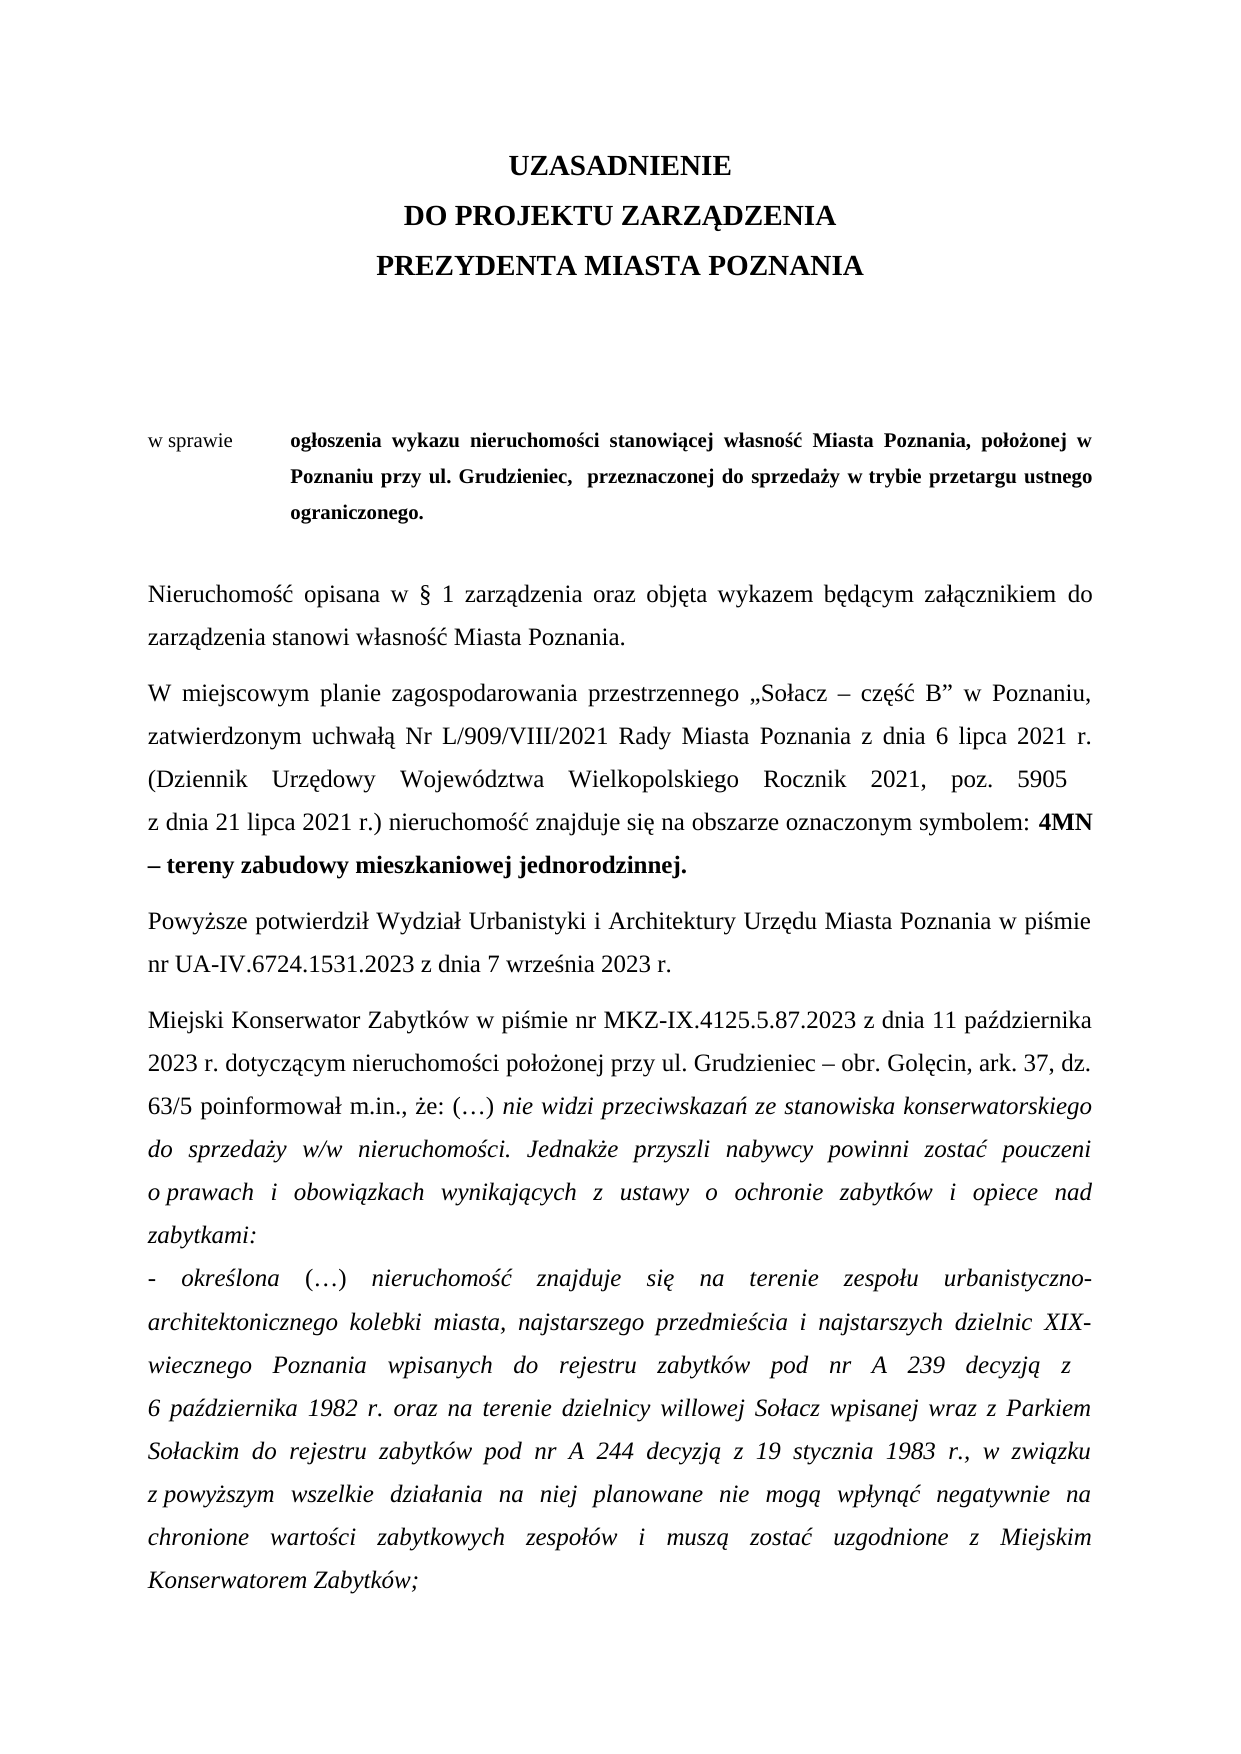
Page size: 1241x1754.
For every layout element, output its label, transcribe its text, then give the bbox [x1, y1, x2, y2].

subtitle DO PROJEKTU ZARZĄDZENIA [148, 198, 1093, 231]
text W miejscowym planie zagospodarowania przestrzennego „Sołacz – część B” w Poznaniu, zatwierdzonym uchwałą Nr L/909/VIII/2021 Rady Miasta Poznania z dnia 6 lipca 2021 r. (Dziennik Urzędowy Województwa Wielkopolskiego Rocznik 2021, poz. 5905 z dnia 21 lipca 2021 r.) nieruchomość znajduje się na obszarze oznaczonym symbolem: 4MN – tereny zabudowy mieszkaniowej jednorodzinnej. [148, 678, 1093, 879]
text Nieruchomość opisana w § 1 zarządzenia oraz objęta wykazem będącym załącznikiem do zarządzenia stanowi własność Miasta Poznania. [148, 579, 1093, 651]
subtitle PREZYDENTA MIASTA POZNANIA [148, 248, 1093, 282]
table_header w sprawie [136, 428, 279, 536]
text - określona (…) nieruchomość znajduje się na terenie zespołu urbanistyczno-architektonicznego kolebki miasta, najstarszego przedmieścia i najstarszych dzielnic XIX-wiecznego Poznania wpisanych do rejestru zabytków pod nr A 239 decyzją z 6 października 1982 r. oraz na terenie dzielnicy willowej Sołacz wpisanej wraz z Parkiem Sołackim do rejestru zabytków pod nr A 244 decyzją z 19 stycznia 1983 r., w związku z powyższym wszelkie działania na niej planowane nie mogą wpłynąć negatywnie na chronione wartości zabytkowych zespołów i muszą zostać uzgodnione z Miejskim Konserwatorem Zabytków; [148, 1263, 1093, 1594]
table_header ogłoszenia wykazu nieruchomości stanowiącej własność Miasta Poznania, położonej w Poznaniu przy ul. Grudzieniec, przeznaczonej do sprzedaży w trybie przetargu ustnego ograniczonego. [279, 428, 1104, 536]
text Miejski Konserwator Zabytków w piśmie nr MKZ-IX.4125.5.87.2023 z dnia 11 października 2023 r. dotyczącym nieruchomości położonej przy ul. Grudzieniec – obr. Golęcin, ark. 37, dz. 63/5 poinformował m.in., że: (…) nie widzi przeciwskazań ze stanowiska konserwatorskiego do sprzedaży w/w nieruchomości. Jednakże przyszli nabywcy powinni zostać pouczeni o prawach i obowiązkach wynikających z ustawy o ochronie zabytków i opiece nad zabytkami: [148, 1005, 1093, 1249]
subtitle UZASADNIENIE [148, 148, 1093, 181]
text Powyższe potwierdził Wydział Urbanistyki i Architektury Urzędu Miasta Poznania w piśmie nr UA-IV.6724.1531.2023 z dnia 7 września 2023 r. [148, 906, 1093, 978]
